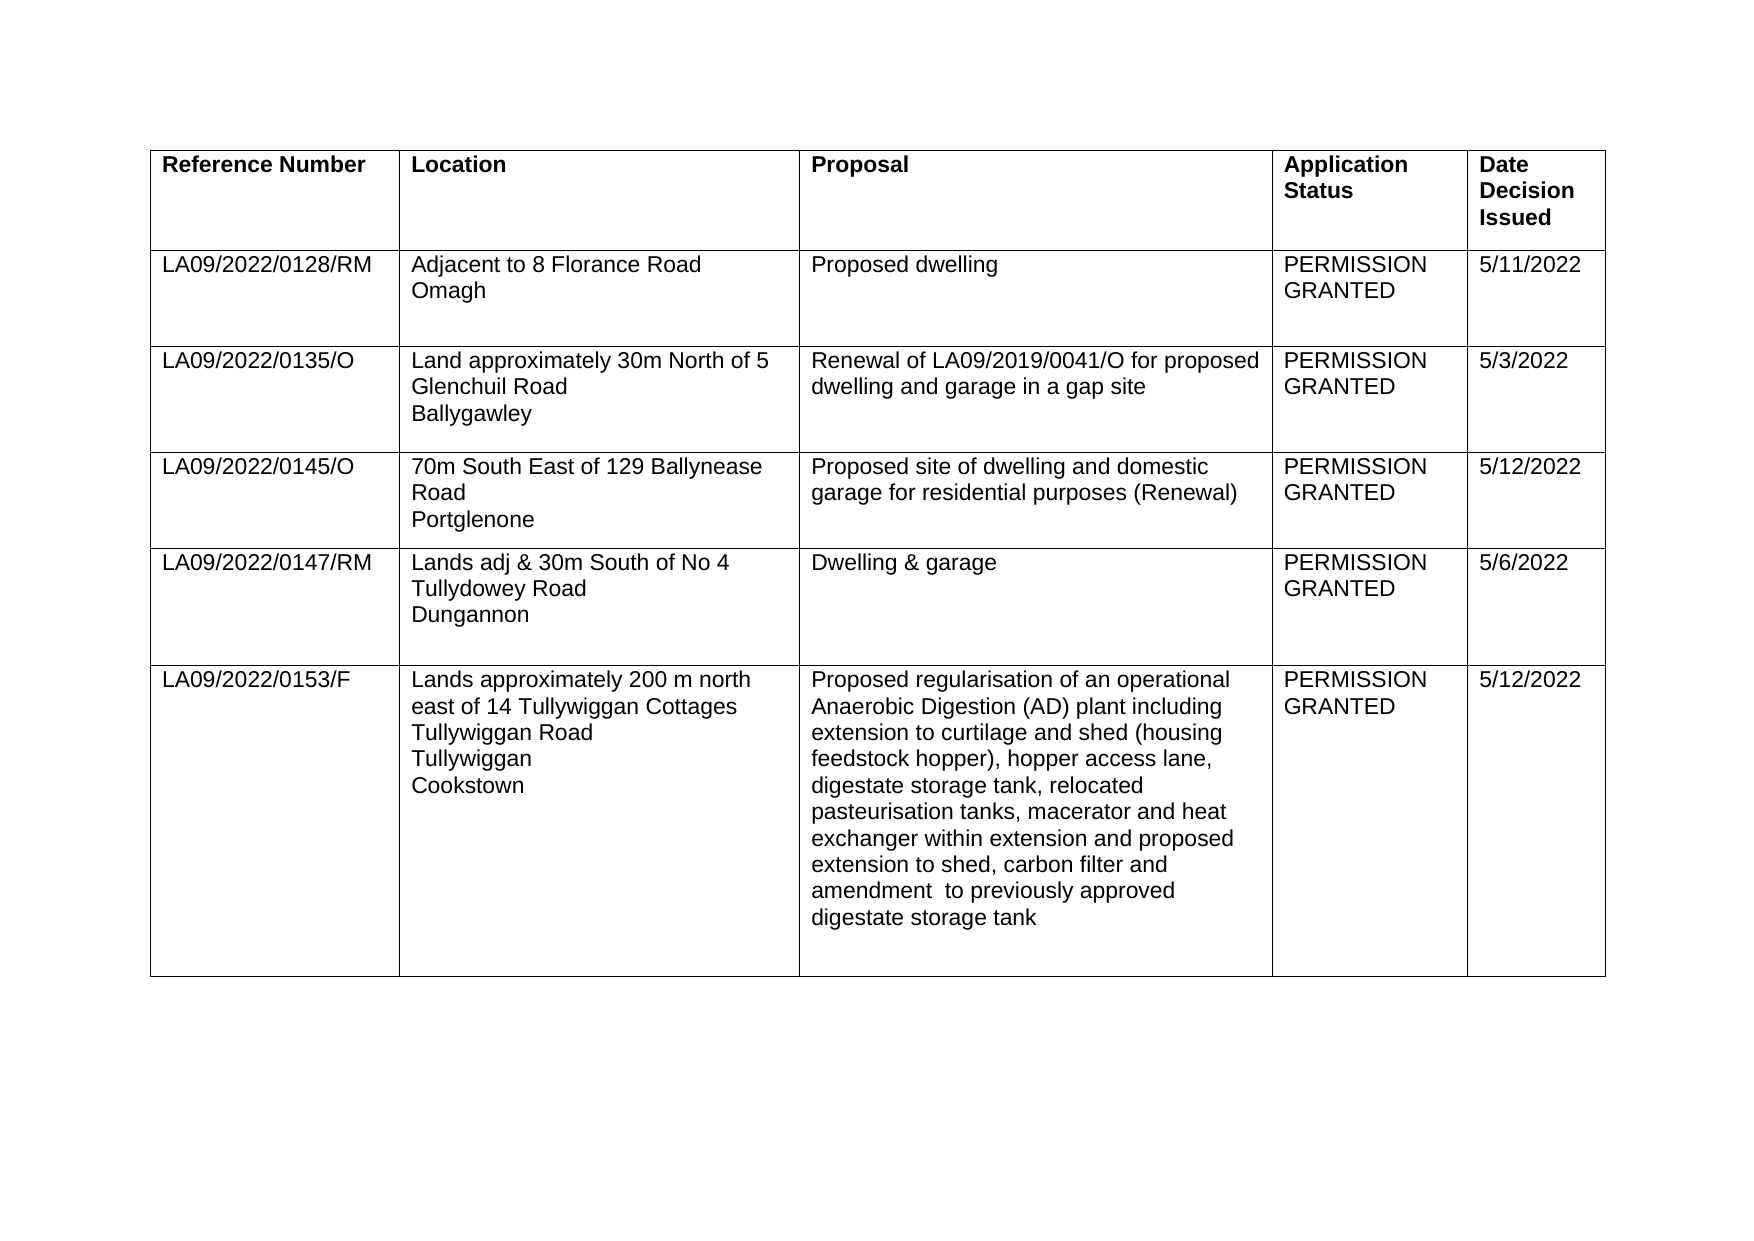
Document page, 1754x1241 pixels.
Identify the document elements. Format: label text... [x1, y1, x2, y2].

table_cell 5/6/2022 [1468, 549, 1605, 665]
table_cell Adjacent to 8 Florance Road Omagh [400, 251, 799, 346]
table_cell PERMISSION GRANTED [1273, 666, 1467, 976]
table_cell Land approximately 30m North of 5 Glenchuil Road Ballygawley [400, 347, 799, 452]
table_cell 5/11/2022 [1468, 251, 1605, 346]
table_cell LA09/2022/0145/O [151, 453, 399, 548]
table_cell Proposed regularisation of an operational Anaerobic Digestion (AD) plant including extension to curtilage and shed (housing feedstock hopper), hopper access lane, digestate storage tank, relocated pasteurisation tanks, macerator and heat exchanger within extension and proposed extension to shed, carbon filter and amendment to previously approved digestate storage tank [800, 666, 1272, 976]
table_cell Renewal of LA09/2019/0041/O for proposed dwelling and garage in a gap site [800, 347, 1272, 452]
table_cell PERMISSION GRANTED [1273, 453, 1467, 548]
table_header Application Status [1273, 151, 1467, 250]
table_cell LA09/2022/0147/RM [151, 549, 399, 665]
table_cell Lands adj & 30m South of No 4 Tullydowey Road Dungannon [400, 549, 799, 665]
table_cell Dwelling & garage [800, 549, 1272, 665]
table_cell 5/3/2022 [1468, 347, 1605, 452]
table_header Date Decision Issued [1468, 151, 1605, 250]
table_header Reference Number [151, 151, 399, 250]
table_cell PERMISSION GRANTED [1273, 251, 1467, 346]
table_cell PERMISSION GRANTED [1273, 347, 1467, 452]
table_cell LA09/2022/0153/F [151, 666, 399, 976]
table_cell Proposed dwelling [800, 251, 1272, 346]
table_header Proposal [800, 151, 1272, 250]
table_cell 5/12/2022 [1468, 453, 1605, 548]
table_cell 70m South East of 129 Ballynease Road Portglenone [400, 453, 799, 548]
table_header Location [400, 151, 799, 250]
table_cell 5/12/2022 [1468, 666, 1605, 976]
table_cell Lands approximately 200 m north east of 14 Tullywiggan Cottages Tullywiggan Road Tullywiggan Cookstown [400, 666, 799, 976]
table_cell PERMISSION GRANTED [1273, 549, 1467, 665]
table_cell LA09/2022/0128/RM [151, 251, 399, 346]
table_cell LA09/2022/0135/O [151, 347, 399, 452]
table_cell Proposed site of dwelling and domestic garage for residential purposes (Renewal) [800, 453, 1272, 548]
